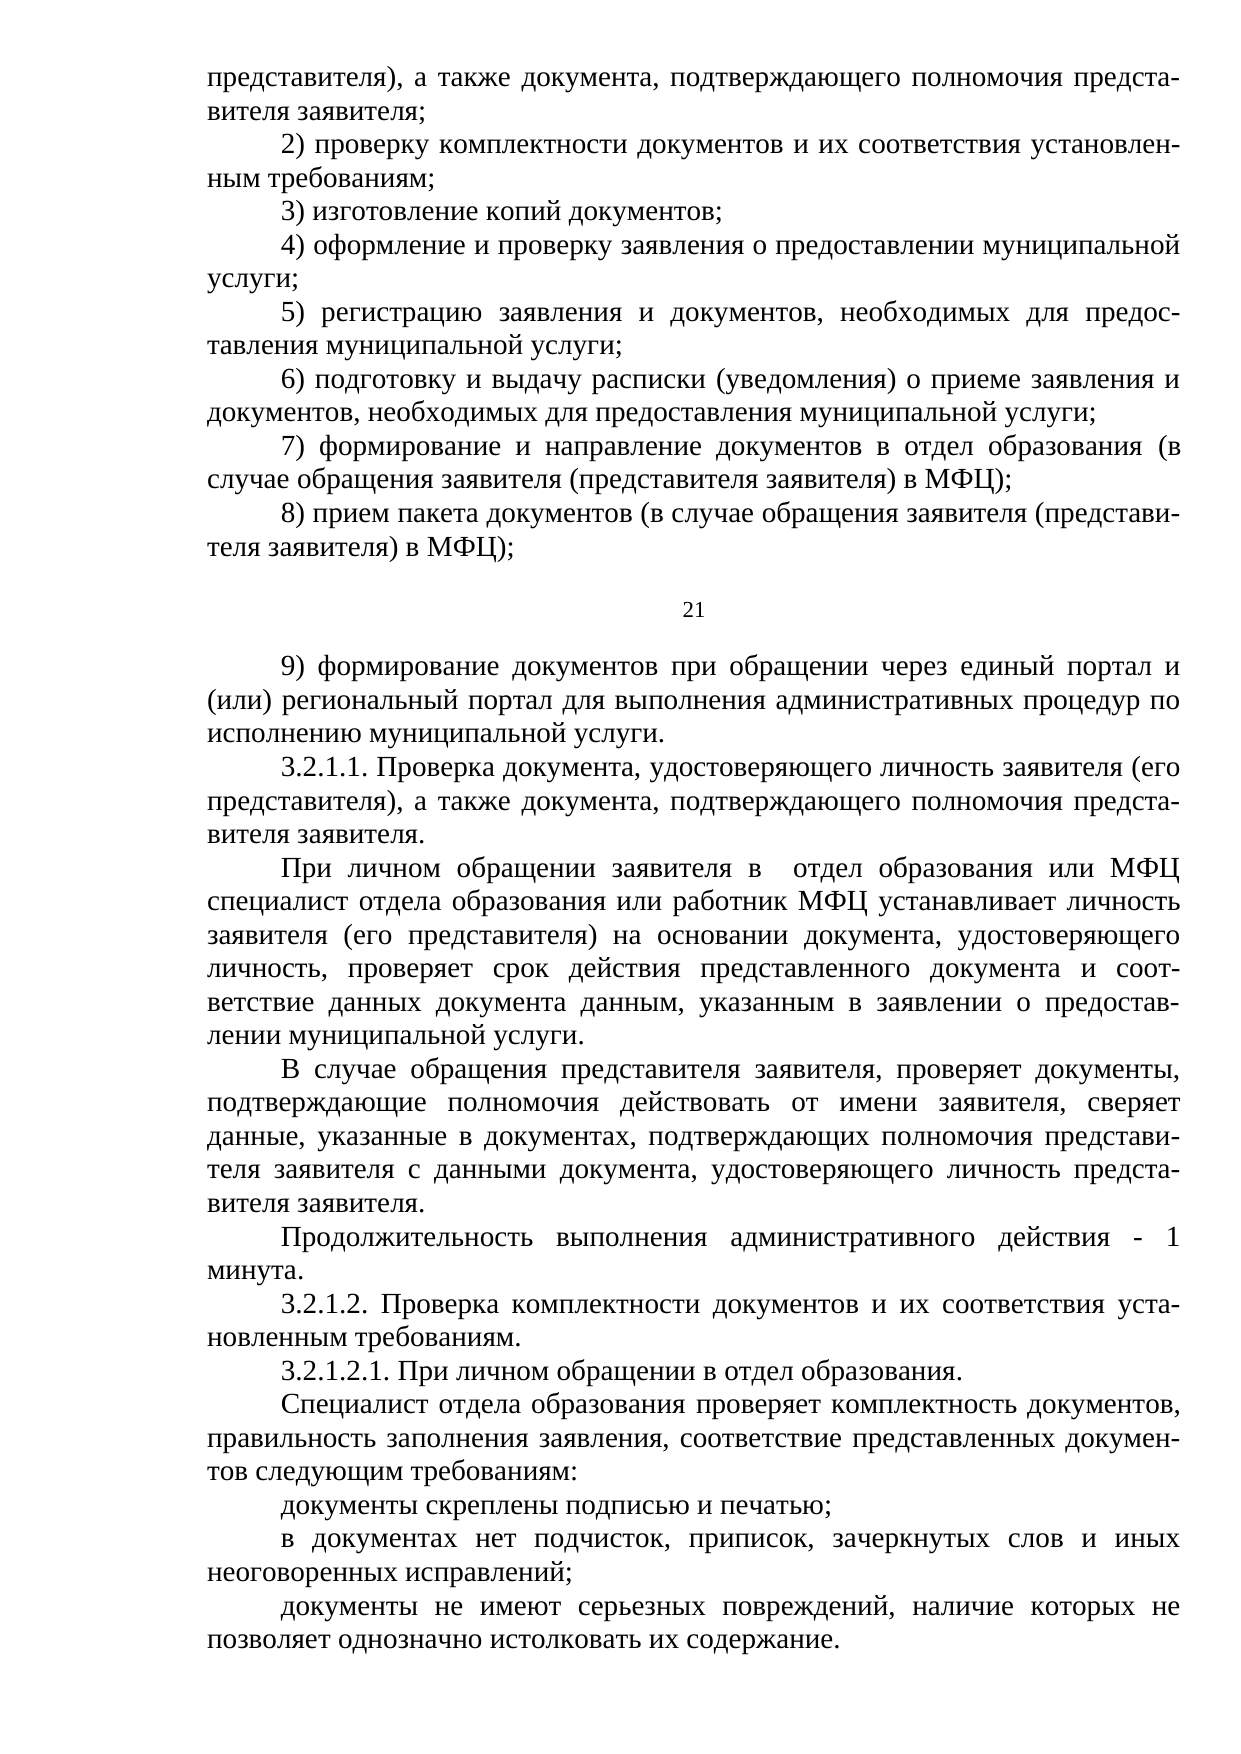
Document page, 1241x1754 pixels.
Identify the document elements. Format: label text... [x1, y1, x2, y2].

text 9) формирование документов при обращении через единый портал и (или) региональный портал для выполнения административных процедур по исполнению муниципальной услуги. [207, 648, 1181, 749]
text 3.2.1.1. Проверка документа, удостоверяющего личность заявителя (его представителя), а также документа, подтверждающего полномочия предста-вителя заявителя. [207, 749, 1181, 850]
text 21 [207, 596, 1181, 622]
text Продолжительность выполнения административного действия - 1 минута. [207, 1219, 1181, 1286]
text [207, 59, 1181, 126]
text 6) подготовку и выдачу расписки (уведомления) о приеме заявления и документов, необходимых для предоставления муниципальной услуги; [207, 361, 1181, 428]
text в документах нет подчисток, приписок, зачеркнутых слов и иных неоговоренных исправлений; [207, 1521, 1181, 1588]
text 2) проверку комплектности документов и их соответствия установлен-ным требованиям; [207, 126, 1181, 193]
text В случае обращения представителя заявителя, проверяет документы, подтверждающие полномочия действовать от имени заявителя, сверяет данные, указанные в документах, подтверждающих полномочия представи-теля заявителя с данными документа, удостоверяющего личность предста-вителя заявителя. [207, 1051, 1181, 1219]
text Специалист отдела образования проверяет комплектность документов, правильность заполнения заявления, соответствие представленных докумен-тов следующим требованиям: [207, 1386, 1181, 1487]
text 5) регистрацию заявления и документов, необходимых для предос-тавления муниципальной услуги; [207, 294, 1181, 361]
text 8) прием пакета документов (в случае обращения заявителя (представи-теля заявителя) в МФЦ); [207, 495, 1181, 562]
text 3.2.1.2.1. При личном обращении в отдел образования. [207, 1353, 1181, 1386]
text При личном обращении заявителя в отдел образования или МФЦ специалист отдела образования или работник МФЦ устанавливает личность заявителя (его представителя) на основании документа, удостоверяющего личность, проверяет срок действия представленного документа и соот-ветствие данных документа данным, указанным в заявлении о предостав-лении муниципальной услуги. [207, 850, 1181, 1051]
text 3.2.1.2. Проверка комплектности документов и их соответствия уста-новленным требованиям. [207, 1286, 1181, 1353]
text 3) изготовление копий документов; [207, 193, 1181, 227]
text 7) формирование и направление документов в отдел образования (в случае обращения заявителя (представителя заявителя) в МФЦ); [207, 428, 1181, 495]
text документы скреплены подписью и печатью; [207, 1487, 1181, 1521]
text документы не имеют серьезных повреждений, наличие которых не позволяет однозначно истолковать их содержание. [207, 1588, 1181, 1655]
text 4) оформление и проверку заявления о предоставлении муниципальной услуги; [207, 227, 1181, 294]
